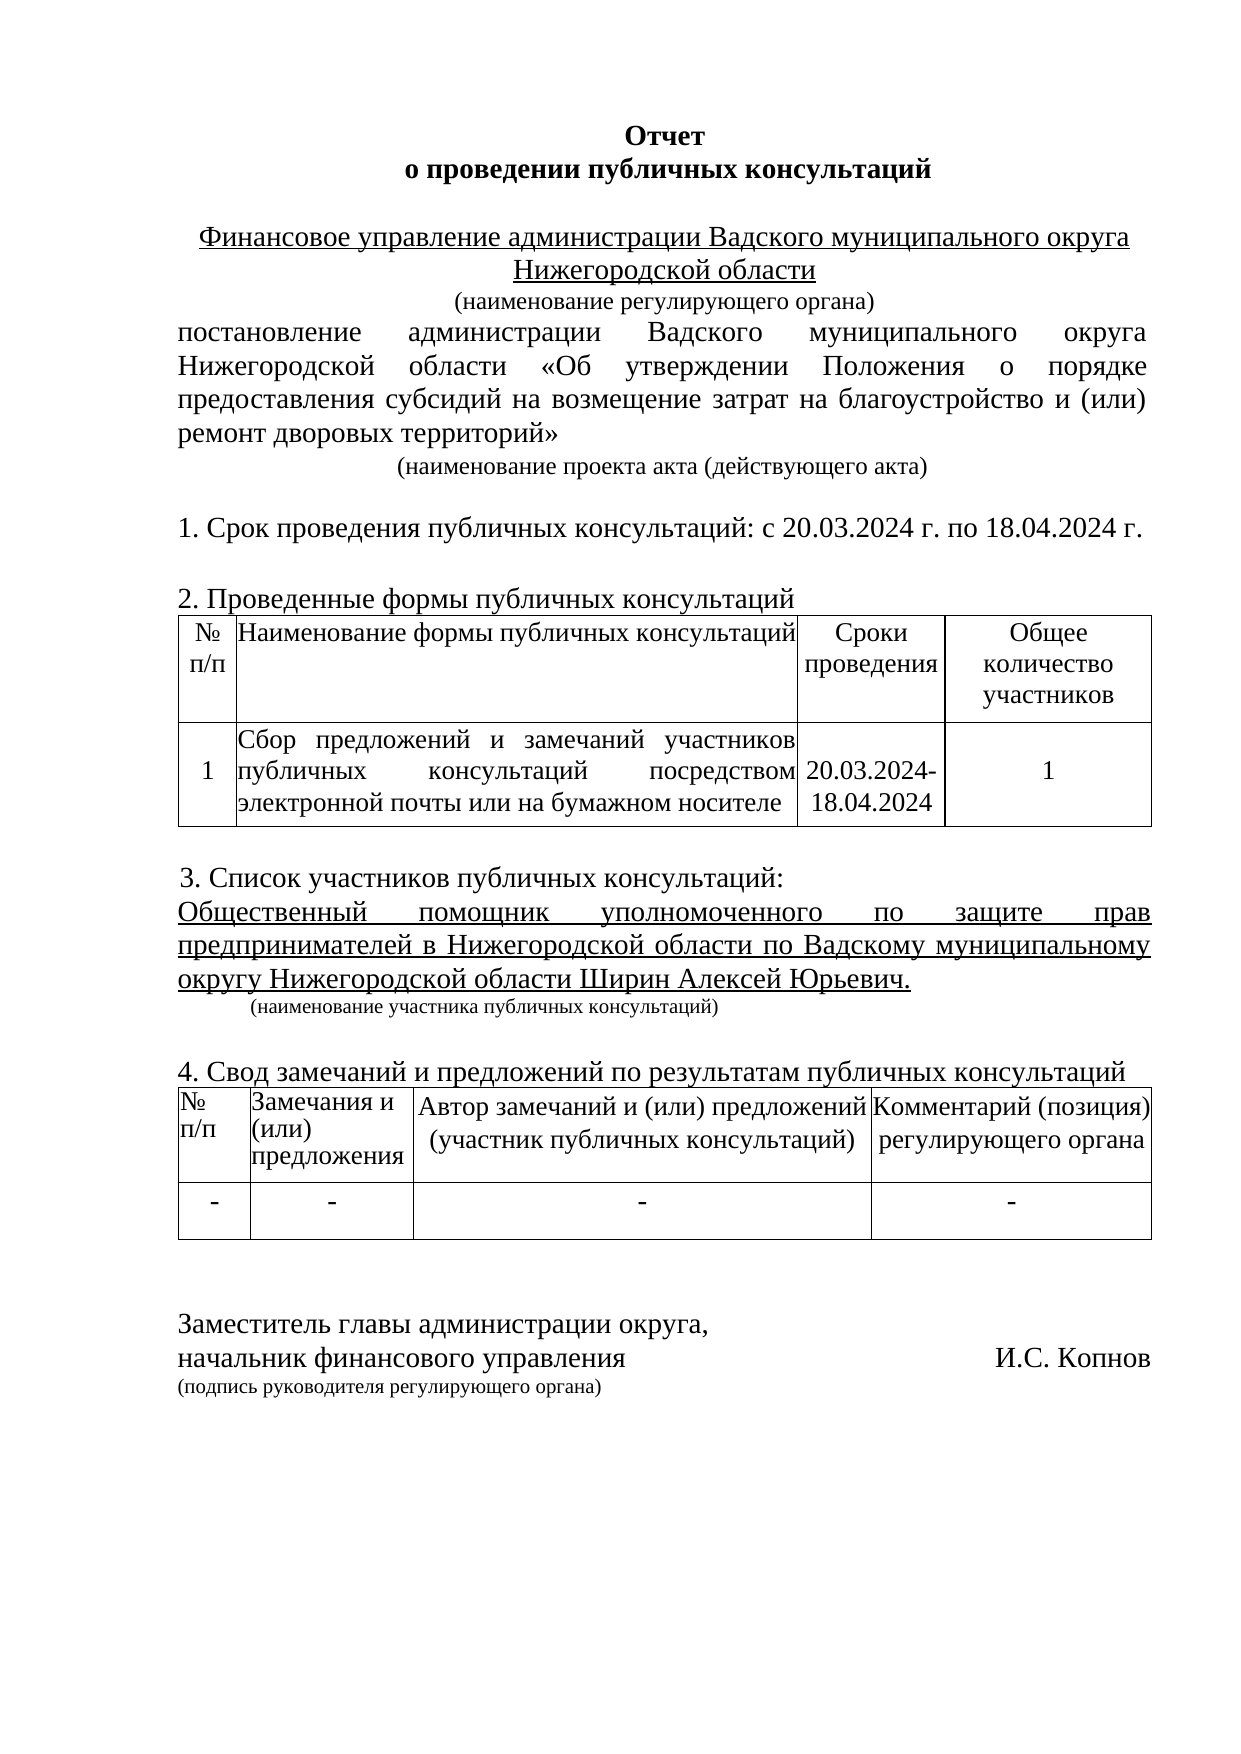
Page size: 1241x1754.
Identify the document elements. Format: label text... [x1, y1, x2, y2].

text начальник финансового управления И.С. Копнов [177, 1340, 1152, 1374]
table_header Наименование формы публичных консультаций [237, 616, 797, 722]
table_header Автор замечаний и (или) предложений (участник публичных консультаций) [414, 1088, 871, 1182]
text (наименование участника публичных консультаций) [177, 994, 1149, 1018]
text (наименование регулирующего органа) [177, 286, 1152, 314]
table_header Сроки проведения [798, 616, 944, 722]
table_cell 1 [946, 723, 1151, 826]
table_header № п/п [179, 1088, 250, 1182]
table_cell - [179, 1183, 250, 1238]
text Общественный помощник уполномоченного по защите прав предпринимателей в Нижегородской области по Вадскому муниципальному округу Нижегородской области Ширин Алексей Юрьевич. [177, 894, 1152, 923]
text Финансовое управление администрации Вадского муниципального округа Нижегородской области [177, 219, 1152, 286]
text 1. Срок проведения публичных консультаций: с 20.03.2024 г. по 18.04.2024 г. [177, 515, 1152, 542]
table_cell - [251, 1183, 413, 1238]
table_header Общее количество участников [946, 616, 1151, 722]
text Заместитель главы администрации округа, [177, 1307, 1152, 1340]
text постановление администрации Вадского муниципального округа Нижегородской области «Об утверждении Положения о порядке предоставления субсидий на возмещение затрат на благоустройство и (или) ремонт дворовых территорий» [177, 314, 1147, 449]
table_header № п/п [179, 616, 236, 722]
text Общественный помощник уполномоченного по защите прав предпринимателей в Нижегородской области по Вадскому муниципальному округу Нижегородской области Ширин Алексей Юрьевич. [177, 924, 1152, 994]
text 4. Свод замечаний и предложений по результатам публичных консультаций [177, 1054, 1149, 1087]
text 3. Список участников публичных консультаций: [179, 860, 1152, 894]
table_cell 1 [179, 723, 236, 826]
table_header Замечания и (или) предложения [251, 1088, 413, 1182]
text (подпись руководителя регулирующего органа) [177, 1374, 1149, 1398]
table_cell Сбор предложений и замечаний участников публичных консультаций посредством электронной почты или на бумажном носителе [237, 723, 797, 826]
table_cell - [414, 1183, 871, 1238]
text (наименование проекта акта (действующего акта) [177, 451, 1147, 480]
text 2. Проведенные формы публичных консультаций [177, 581, 1152, 614]
table_cell 20.03.2024-18.04.2024 [798, 723, 944, 826]
table_header Комментарий (позиция) регулирующего органа [872, 1088, 1151, 1182]
text о проведении публичных консультаций [177, 152, 1152, 185]
text Отчет [177, 118, 1152, 152]
table_cell - [872, 1183, 1151, 1238]
